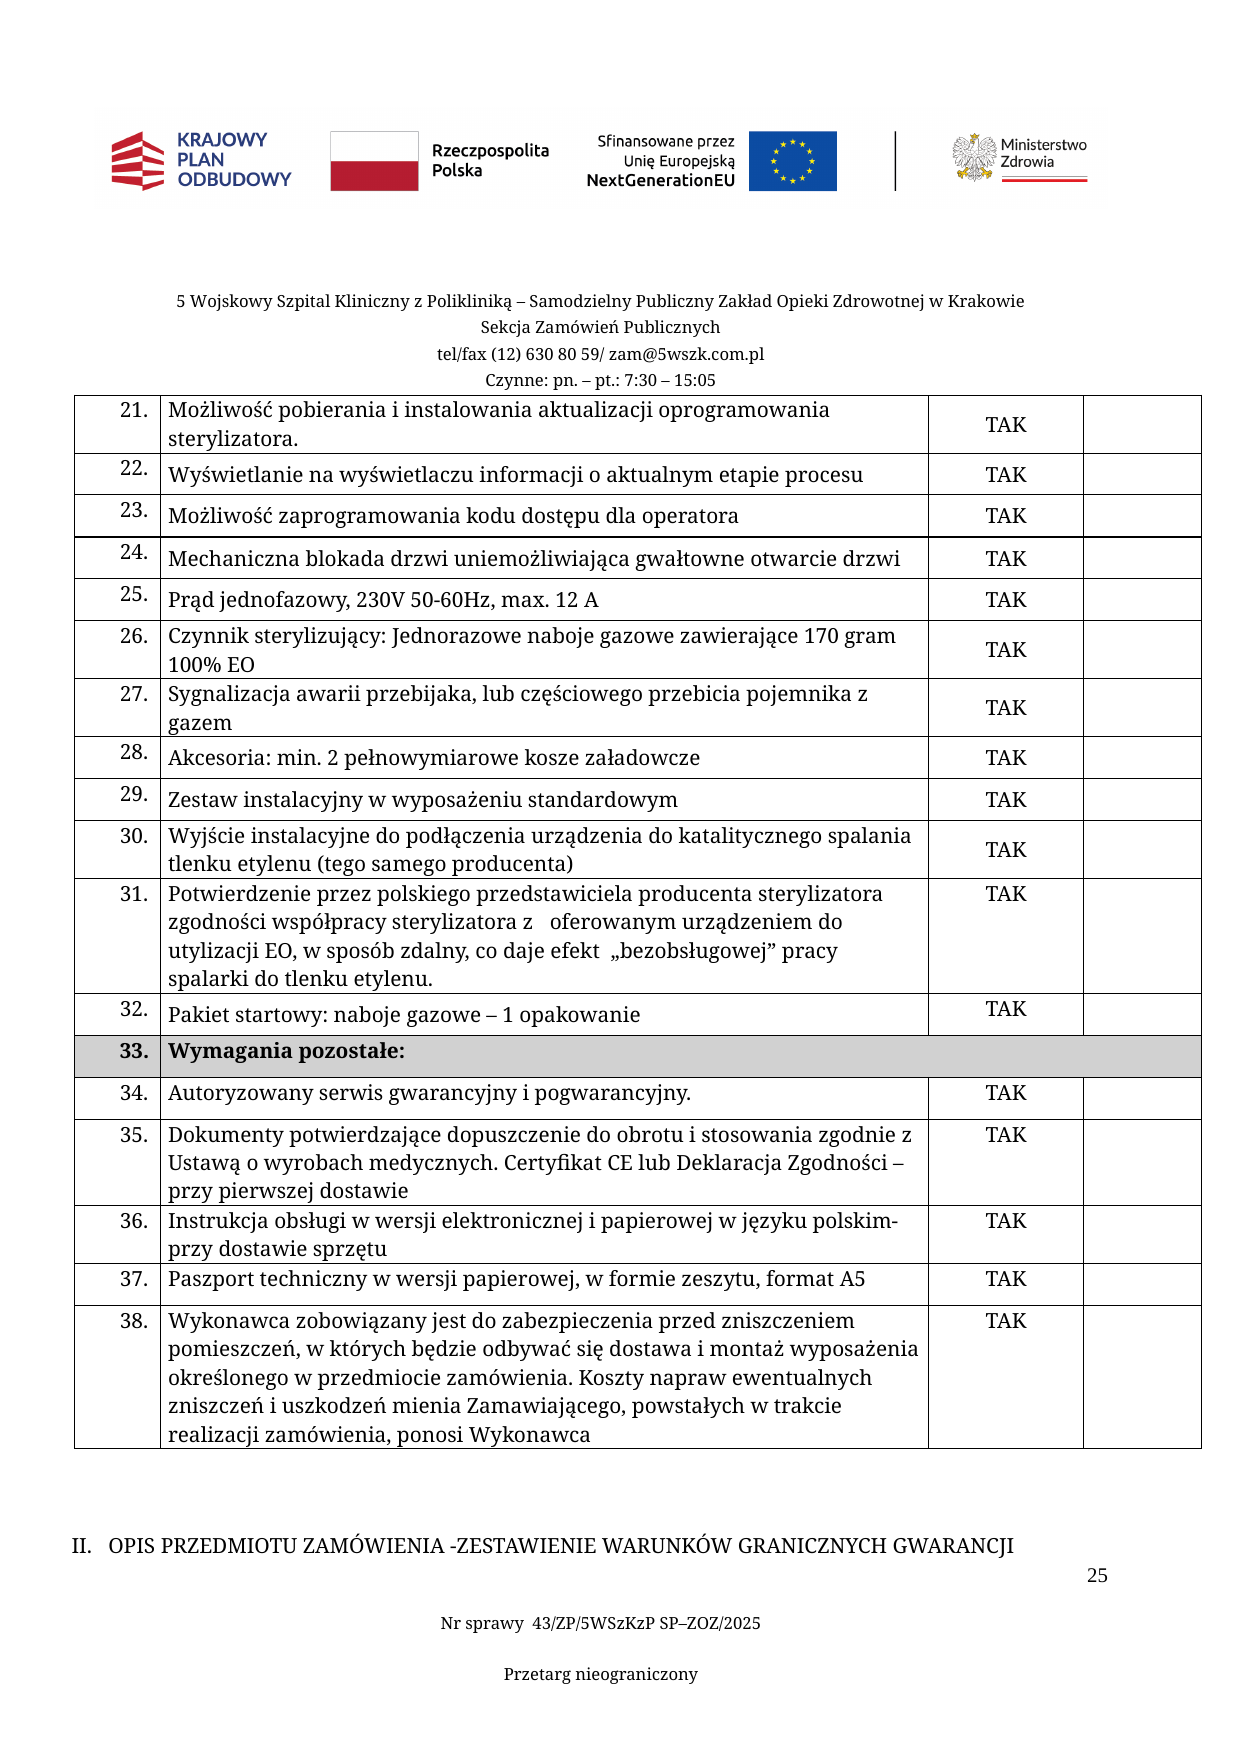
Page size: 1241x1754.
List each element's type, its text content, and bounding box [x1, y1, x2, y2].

text II. OPIS PRZEDMIOTU ZAMÓWIENIA -ZESTAWIENIE WARUNKÓW GRANICZNYCH GWARANCJI [0, 1531, 1107, 1559]
table_cell Autoryzowany serwis gwarancyjny i pogwarancyjny. [161, 1078, 928, 1119]
table_cell Sygnalizacja awarii przebijaka, lub częściowego przebicia pojemnika z gazem [161, 679, 928, 736]
table_cell [1084, 538, 1201, 578]
table_cell [1084, 1264, 1201, 1305]
table_cell [1084, 621, 1201, 678]
table_cell [75, 679, 160, 736]
table_cell TAK [929, 679, 1083, 736]
table_cell [1084, 821, 1201, 878]
table_cell [1084, 737, 1201, 778]
table_cell TAK [929, 495, 1083, 536]
table_cell TAK [929, 1264, 1083, 1305]
table_cell TAK [929, 779, 1083, 820]
table_cell [75, 1078, 160, 1119]
table_cell Zestaw instalacyjny w wyposażeniu standardowym [161, 779, 928, 820]
table_cell Wykonawca zobowiązany jest do zabezpieczenia przed zniszczeniem pomieszczeń, w których będzie odbywać się dostawa i montaż wyposażenia określonego w przedmiocie zamówienia. Koszty napraw ewentualnych zniszczeń i uszkodzeń mienia Zamawiającego, powstałych w trakcie realizacji zamówienia, ponosi Wykonawca [161, 1306, 928, 1448]
table_cell TAK [929, 538, 1083, 578]
table_cell Czynnik sterylizujący: Jednorazowe naboje gazowe zawierające 170 gram 100% EO [161, 621, 928, 678]
table_cell [75, 1120, 160, 1205]
table_cell TAK [929, 1120, 1083, 1205]
table_cell Dokumenty potwierdzające dopuszczenie do obrotu i stosowania zgodnie z Ustawą o wyrobach medycznych. Certyfikat CE lub Deklaracja Zgodności – przy pierwszej dostawie [161, 1120, 928, 1205]
table_cell [1084, 1120, 1201, 1205]
table_cell TAK [929, 994, 1083, 1035]
table_cell [75, 579, 160, 620]
table_cell TAK [929, 879, 1083, 993]
table_cell Możliwość zaprogramowania kodu dostępu dla operatora [161, 495, 928, 536]
table_cell Wyjście instalacyjne do podłączenia urządzenia do katalitycznego spalania tlenku etylenu (tego samego producenta) [161, 821, 928, 878]
table_cell [1084, 1306, 1201, 1448]
table_cell TAK [929, 396, 1083, 452]
table_cell Potwierdzenie przez polskiego przedstawiciela producenta sterylizatora zgodności współpracy sterylizatora z oferowanym urządzeniem do utylizacji EO, w sposób zdalny, co daje efekt „bezobsługowej” pracy spalarki do tlenku etylenu. [161, 879, 928, 993]
table_cell Akcesoria: min. 2 pełnowymiarowe kosze załadowcze [161, 737, 928, 778]
table_cell [1084, 579, 1201, 620]
table_cell TAK [929, 1206, 1083, 1263]
table_cell [1084, 454, 1201, 494]
table_cell [1084, 679, 1201, 736]
table_cell [75, 1036, 160, 1077]
table_cell [75, 879, 160, 993]
table_cell [75, 994, 160, 1035]
table_cell Możliwość pobierania i instalowania aktualizacji oprogramowania sterylizatora. [161, 396, 928, 452]
table_cell [75, 1264, 160, 1305]
table_cell TAK [929, 821, 1083, 878]
table_cell [1084, 396, 1201, 452]
table_cell [1084, 1206, 1201, 1263]
table_cell Paszport techniczny w wersji papierowej, w formie zeszytu, format A5 [161, 1264, 928, 1305]
table_cell [75, 538, 160, 578]
table_cell TAK [929, 454, 1083, 494]
table_cell [1084, 1078, 1201, 1119]
table_cell Mechaniczna blokada drzwi uniemożliwiająca gwałtowne otwarcie drzwi [161, 538, 928, 578]
table_cell [1084, 779, 1201, 820]
table_cell [75, 621, 160, 678]
table_cell [75, 1306, 160, 1448]
table_cell Wymagania pozostałe: [161, 1036, 1201, 1077]
table_cell [1084, 994, 1201, 1035]
table_cell Prąd jednofazowy, 230V 50-60Hz, max. 12 A [161, 579, 928, 620]
table_cell [75, 821, 160, 878]
table_cell [75, 737, 160, 778]
picture [93, 107, 1108, 209]
table_cell [75, 495, 160, 536]
table_cell TAK [929, 1078, 1083, 1119]
table_cell [1084, 495, 1201, 536]
table_cell [1084, 879, 1201, 993]
table_cell TAK [929, 737, 1083, 778]
table_cell Instrukcja obsługi w wersji elektronicznej i papierowej w języku polskim- przy dostawie sprzętu [161, 1206, 928, 1263]
table_cell Pakiet startowy: naboje gazowe – 1 opakowanie [161, 994, 928, 1035]
table_cell Wyświetlanie na wyświetlaczu informacji o aktualnym etapie procesu [161, 454, 928, 494]
table_cell TAK [929, 621, 1083, 678]
table_cell [75, 779, 160, 820]
table_cell [75, 396, 160, 452]
table_cell TAK [929, 579, 1083, 620]
table_cell [75, 1206, 160, 1263]
table_cell [75, 454, 160, 494]
table_cell TAK [929, 1306, 1083, 1448]
